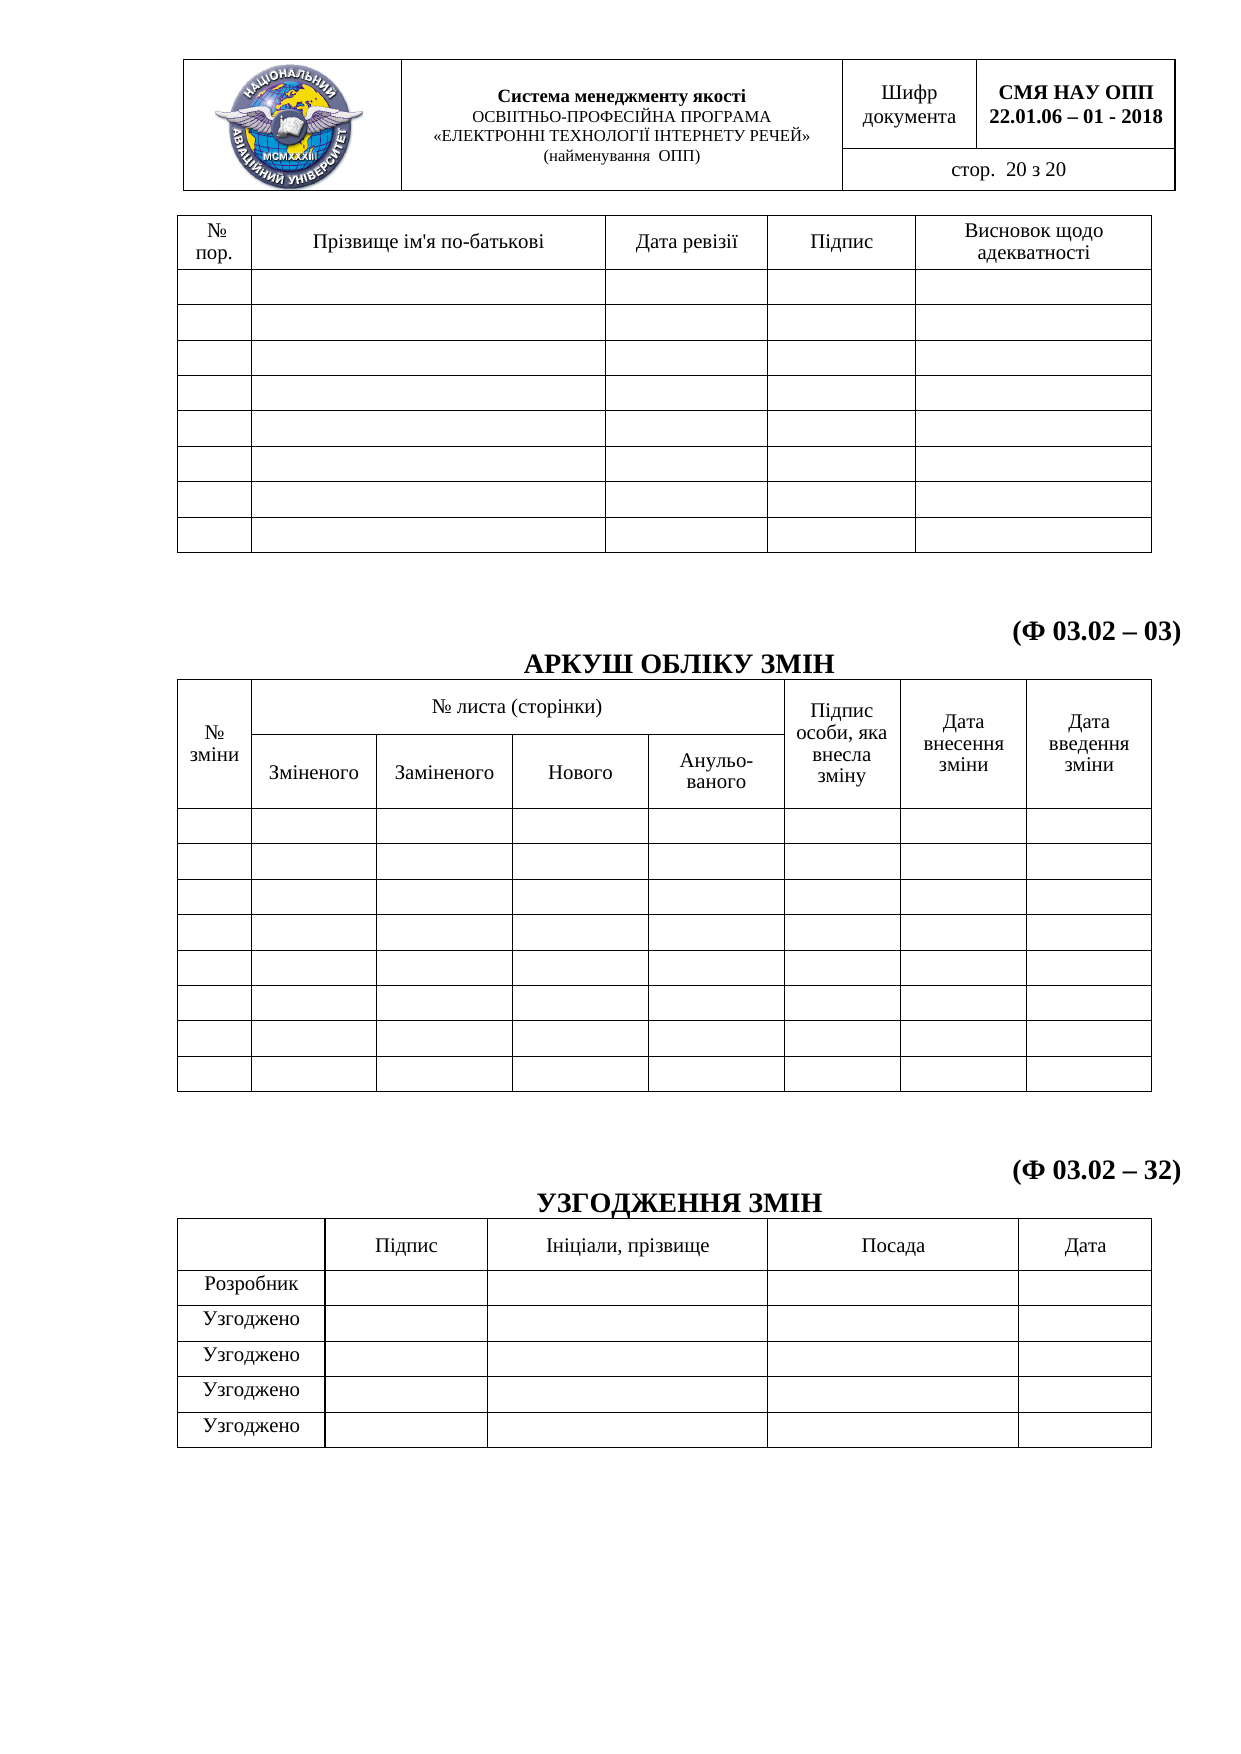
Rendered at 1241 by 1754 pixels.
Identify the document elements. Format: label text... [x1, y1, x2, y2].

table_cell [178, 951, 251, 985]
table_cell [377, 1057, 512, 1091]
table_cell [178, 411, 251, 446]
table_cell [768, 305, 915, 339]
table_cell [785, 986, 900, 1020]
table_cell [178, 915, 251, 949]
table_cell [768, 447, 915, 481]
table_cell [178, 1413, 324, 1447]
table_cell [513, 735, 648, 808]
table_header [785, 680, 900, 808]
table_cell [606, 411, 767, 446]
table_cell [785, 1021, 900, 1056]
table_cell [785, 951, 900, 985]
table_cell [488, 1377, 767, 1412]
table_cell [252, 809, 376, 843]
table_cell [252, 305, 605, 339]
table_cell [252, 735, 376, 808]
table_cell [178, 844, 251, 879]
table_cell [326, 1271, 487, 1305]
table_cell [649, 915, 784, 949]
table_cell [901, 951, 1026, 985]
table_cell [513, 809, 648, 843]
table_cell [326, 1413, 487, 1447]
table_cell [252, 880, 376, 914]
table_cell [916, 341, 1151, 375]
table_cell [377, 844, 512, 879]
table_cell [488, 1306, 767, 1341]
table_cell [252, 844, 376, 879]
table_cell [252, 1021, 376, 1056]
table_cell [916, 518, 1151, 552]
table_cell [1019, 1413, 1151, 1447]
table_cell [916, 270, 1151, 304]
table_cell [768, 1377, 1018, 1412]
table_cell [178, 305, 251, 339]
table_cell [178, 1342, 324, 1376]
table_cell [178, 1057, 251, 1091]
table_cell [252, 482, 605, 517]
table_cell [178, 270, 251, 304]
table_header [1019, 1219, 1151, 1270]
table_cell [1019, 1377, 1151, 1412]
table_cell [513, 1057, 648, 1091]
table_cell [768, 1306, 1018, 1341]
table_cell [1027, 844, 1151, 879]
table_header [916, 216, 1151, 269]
text АРКУШ ОБЛІКУ ЗМІН [177, 647, 1181, 679]
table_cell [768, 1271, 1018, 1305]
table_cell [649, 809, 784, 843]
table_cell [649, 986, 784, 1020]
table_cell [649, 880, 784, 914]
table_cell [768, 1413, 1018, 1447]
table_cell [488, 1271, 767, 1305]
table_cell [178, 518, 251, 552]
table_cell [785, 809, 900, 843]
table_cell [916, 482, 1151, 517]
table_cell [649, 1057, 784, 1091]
text УЗГОДЖЕННЯ ЗМІН [177, 1186, 1181, 1218]
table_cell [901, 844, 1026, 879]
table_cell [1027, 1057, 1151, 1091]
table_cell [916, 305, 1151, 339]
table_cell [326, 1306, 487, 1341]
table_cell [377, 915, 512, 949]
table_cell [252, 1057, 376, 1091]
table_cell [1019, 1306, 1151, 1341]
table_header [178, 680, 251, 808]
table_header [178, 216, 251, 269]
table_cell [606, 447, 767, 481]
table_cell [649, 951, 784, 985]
text (Ф 03.02 – 03) [177, 614, 1181, 647]
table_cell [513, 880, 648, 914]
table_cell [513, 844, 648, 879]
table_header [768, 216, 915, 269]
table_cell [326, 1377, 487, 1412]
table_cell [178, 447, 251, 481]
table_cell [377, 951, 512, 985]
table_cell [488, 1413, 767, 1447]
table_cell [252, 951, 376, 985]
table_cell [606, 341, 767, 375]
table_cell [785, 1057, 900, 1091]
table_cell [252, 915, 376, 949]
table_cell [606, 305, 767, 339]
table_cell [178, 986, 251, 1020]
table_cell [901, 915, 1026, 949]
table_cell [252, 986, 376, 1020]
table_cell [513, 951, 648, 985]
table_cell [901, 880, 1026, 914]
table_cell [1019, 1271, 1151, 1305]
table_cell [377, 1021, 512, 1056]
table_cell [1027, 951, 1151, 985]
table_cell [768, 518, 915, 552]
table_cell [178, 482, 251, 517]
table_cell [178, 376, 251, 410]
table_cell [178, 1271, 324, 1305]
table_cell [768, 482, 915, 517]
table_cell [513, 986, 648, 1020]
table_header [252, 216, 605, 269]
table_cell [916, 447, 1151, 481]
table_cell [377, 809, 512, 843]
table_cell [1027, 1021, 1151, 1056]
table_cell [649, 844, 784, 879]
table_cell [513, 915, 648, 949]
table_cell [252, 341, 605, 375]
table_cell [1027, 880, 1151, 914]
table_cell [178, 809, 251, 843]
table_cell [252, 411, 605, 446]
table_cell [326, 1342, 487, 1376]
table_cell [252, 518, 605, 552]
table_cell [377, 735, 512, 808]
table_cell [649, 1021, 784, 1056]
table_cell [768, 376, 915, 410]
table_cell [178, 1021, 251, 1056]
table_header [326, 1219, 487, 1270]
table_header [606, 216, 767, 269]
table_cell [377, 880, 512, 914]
picture [214, 60, 364, 190]
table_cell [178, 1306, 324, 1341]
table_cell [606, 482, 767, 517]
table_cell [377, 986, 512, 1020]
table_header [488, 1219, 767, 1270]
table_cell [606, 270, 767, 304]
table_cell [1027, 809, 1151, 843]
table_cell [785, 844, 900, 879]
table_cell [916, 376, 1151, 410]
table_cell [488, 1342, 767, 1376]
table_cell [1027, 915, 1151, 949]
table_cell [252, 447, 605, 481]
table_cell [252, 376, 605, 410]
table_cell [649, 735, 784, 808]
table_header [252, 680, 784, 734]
text (Ф 03.02 – 32) [177, 1153, 1181, 1186]
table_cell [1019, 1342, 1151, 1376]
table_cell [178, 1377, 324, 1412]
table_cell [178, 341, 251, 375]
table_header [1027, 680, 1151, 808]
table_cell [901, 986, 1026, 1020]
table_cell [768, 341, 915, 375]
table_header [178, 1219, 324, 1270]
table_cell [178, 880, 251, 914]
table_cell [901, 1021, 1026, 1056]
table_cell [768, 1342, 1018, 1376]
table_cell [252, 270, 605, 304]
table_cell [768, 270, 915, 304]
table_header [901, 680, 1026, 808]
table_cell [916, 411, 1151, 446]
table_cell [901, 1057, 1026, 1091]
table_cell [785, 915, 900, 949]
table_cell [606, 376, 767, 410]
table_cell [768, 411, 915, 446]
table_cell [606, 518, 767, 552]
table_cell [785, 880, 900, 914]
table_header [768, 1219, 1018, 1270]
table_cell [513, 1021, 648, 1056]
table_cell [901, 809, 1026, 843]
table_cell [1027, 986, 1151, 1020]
